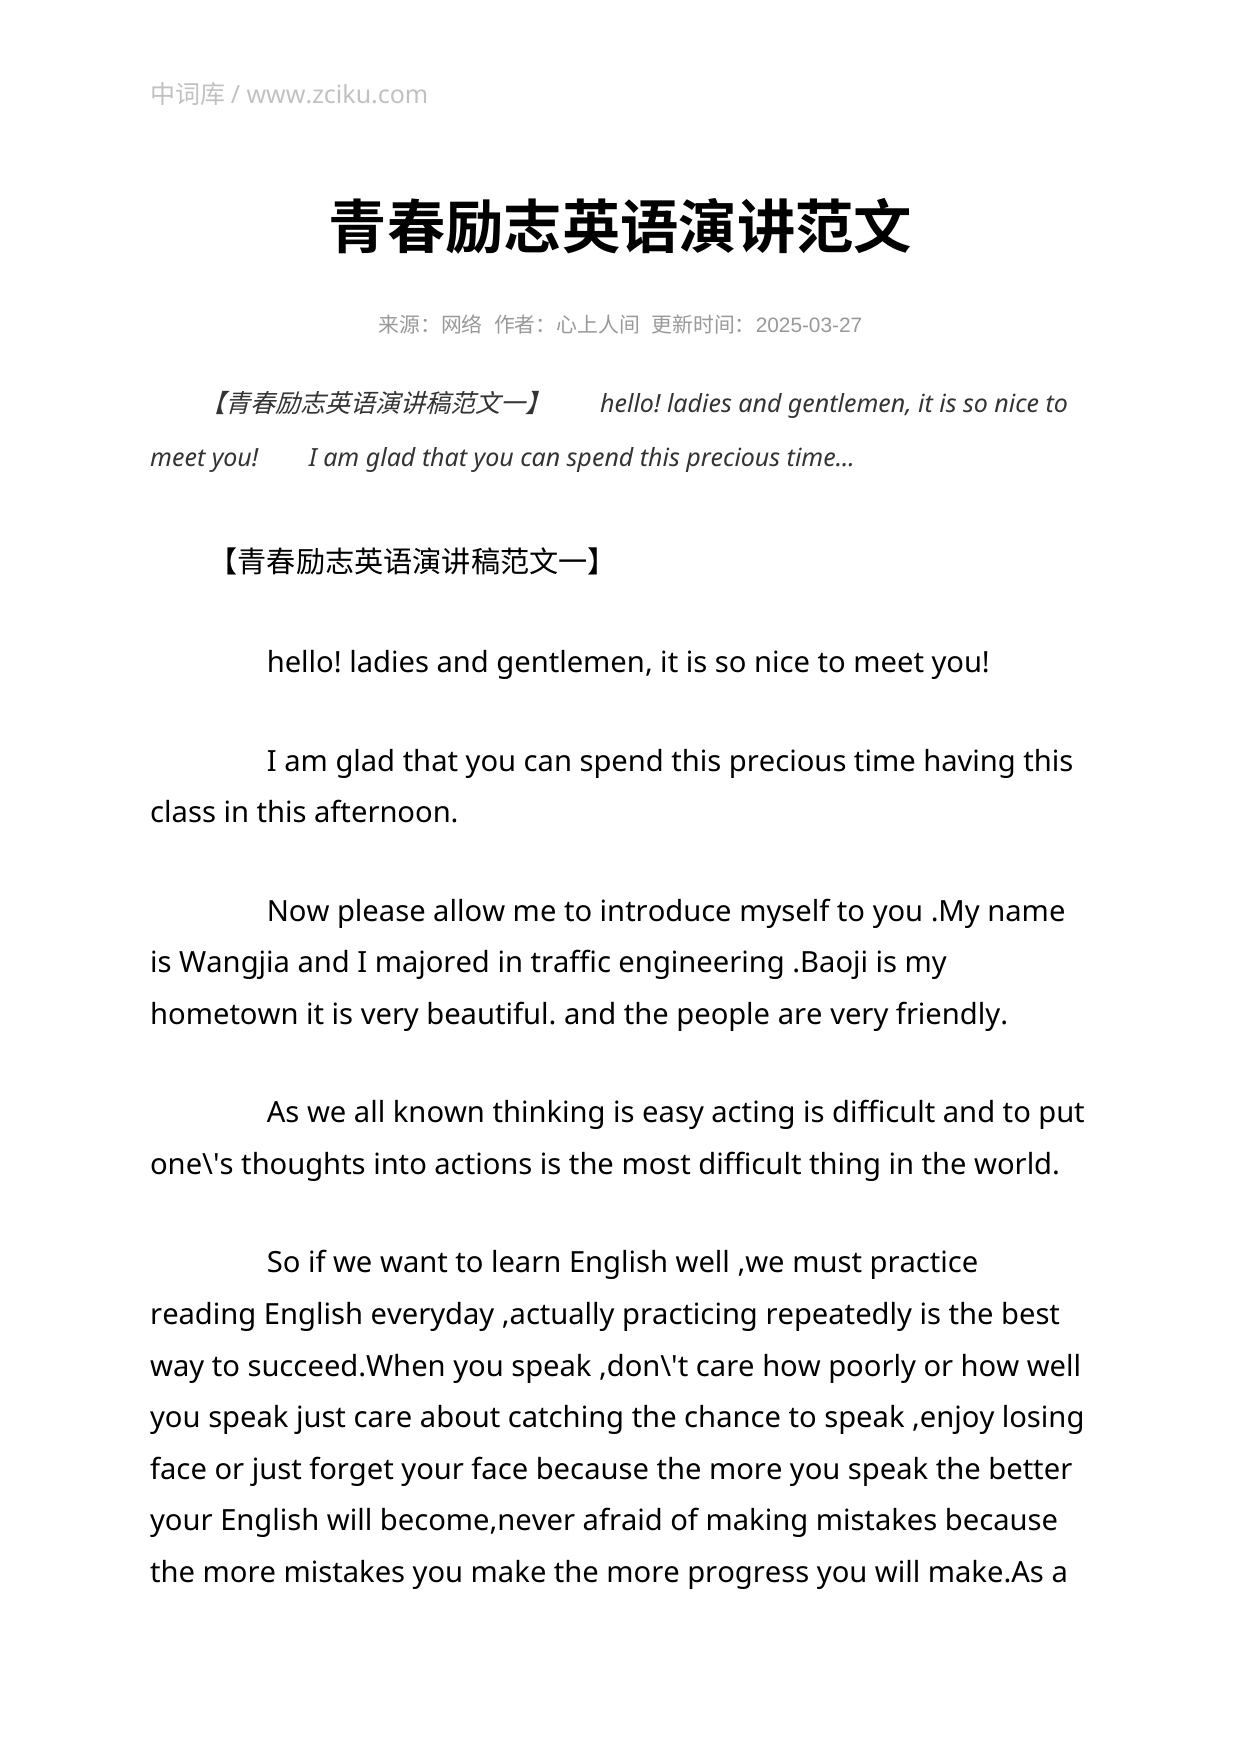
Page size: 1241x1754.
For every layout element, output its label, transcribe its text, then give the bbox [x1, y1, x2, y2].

text hello! ladies and gentlemen, it is so nice to meet you! [150, 641, 1090, 681]
text 【青春励志英语演讲稿范文一】 [150, 539, 1090, 581]
text I am glad that you can spend this precious time having this class in this afternoon. [150, 740, 1090, 831]
text Now please allow me to introduce myself to you .My name is Wangjia and I majored in traffic engineering .Baoji is my hometown it is very beautiful. and the people are very friendly. [150, 890, 1090, 1033]
text As we all known thinking is easy acting is difficult and to put one\'s thoughts into actions is the most difficult thing in the world. [150, 1092, 1090, 1183]
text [150, 1242, 1090, 1591]
text 来源：网络 作者：心上人间 更新时间：2025-03-27 [150, 313, 1090, 337]
subtitle 青春励志英语演讲范文 [150, 181, 1090, 266]
text 【青春励志英语演讲稿范文一】 hello! ladies and gentlemen, it is so nice to meet you! I am glad that you can spend this precious time... [150, 383, 1090, 474]
